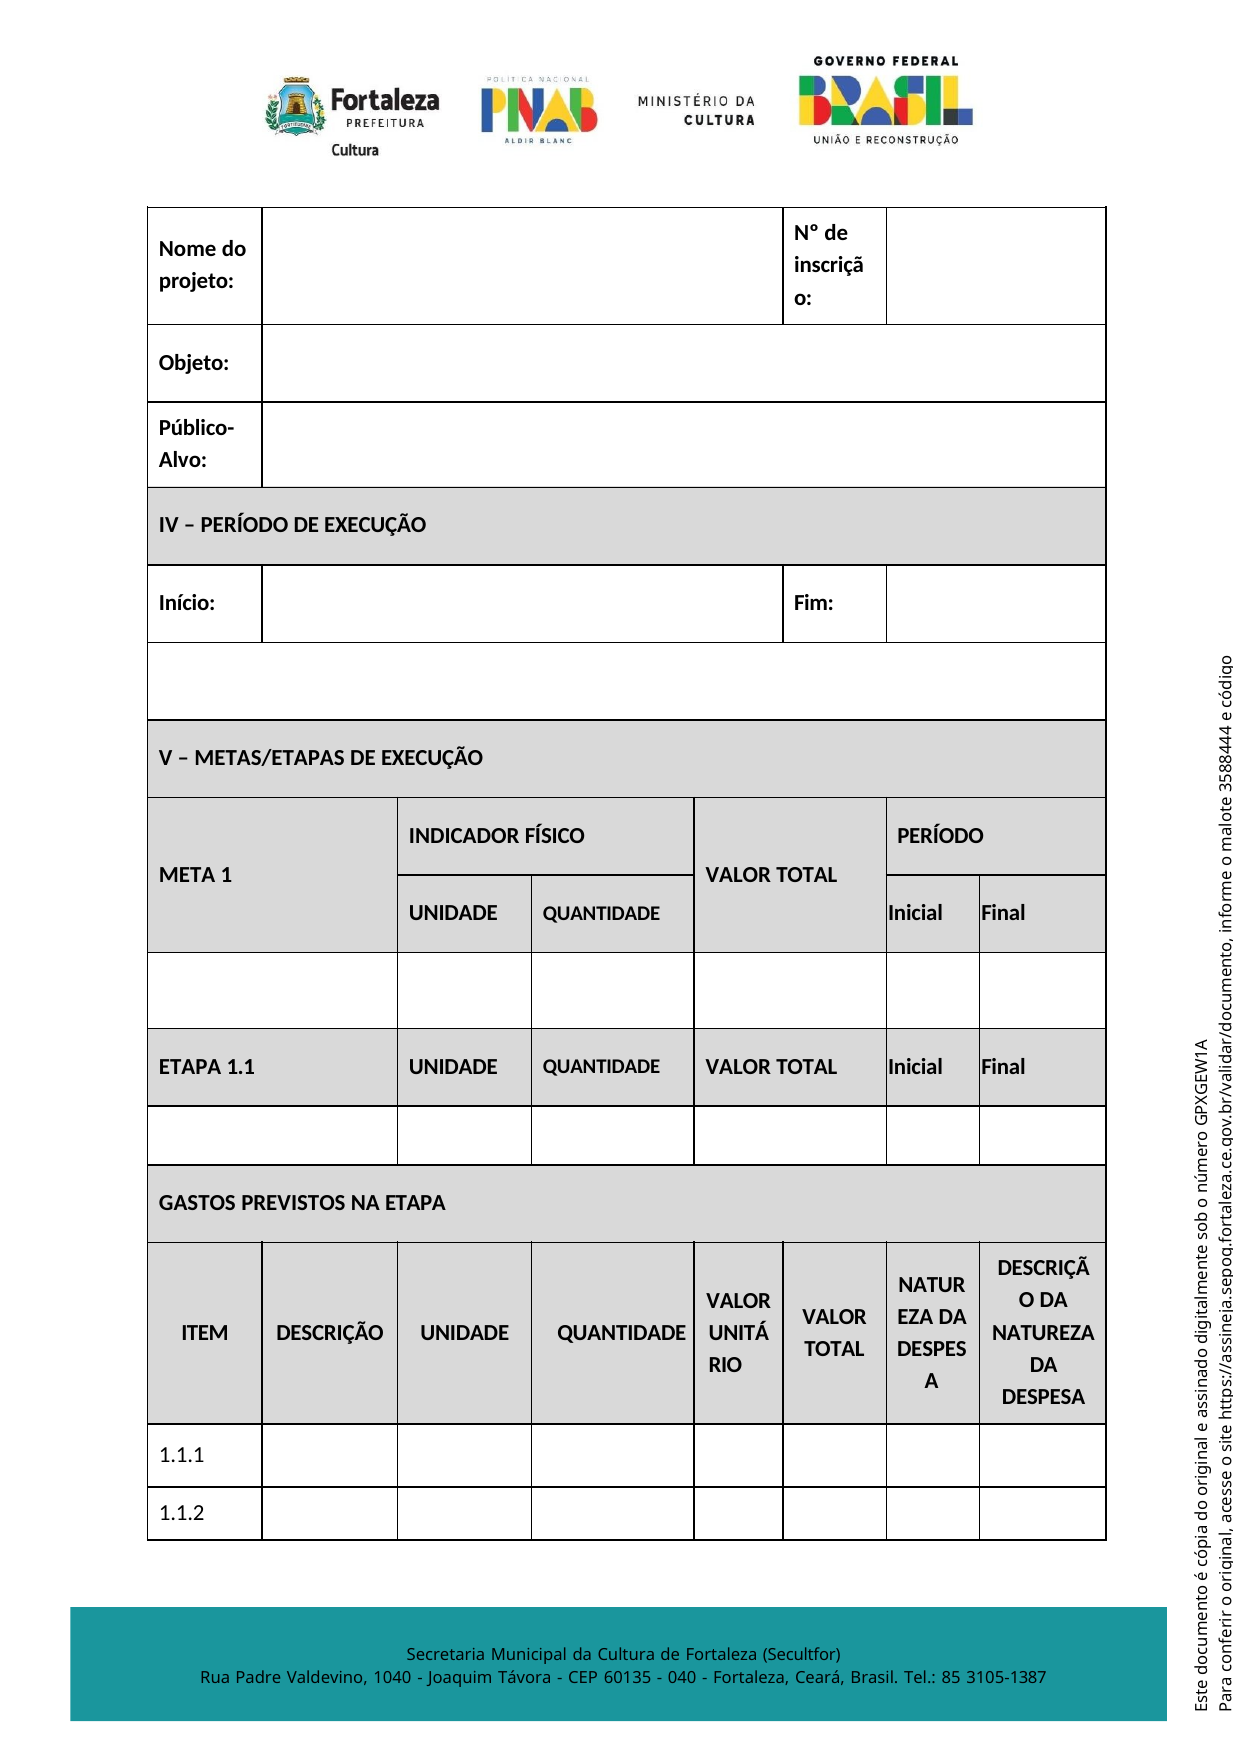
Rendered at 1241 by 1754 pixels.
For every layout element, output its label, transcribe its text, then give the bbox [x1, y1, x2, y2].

table_cell [263, 1425, 397, 1486]
table_cell UNIDADE [398, 876, 531, 952]
table_cell Final [980, 876, 1105, 952]
table_cell 1.1.2 [148, 1488, 261, 1539]
table_cell [887, 1107, 979, 1164]
picture [261, 51, 983, 160]
table_cell UNIDADE [398, 1029, 531, 1105]
table_cell [532, 1488, 693, 1539]
table_cell [887, 1488, 979, 1539]
table_cell Inicial [887, 876, 979, 952]
table_cell GASTOS PREVISTOS NA ETAPA [148, 1166, 1105, 1241]
table_cell [980, 1107, 1105, 1164]
table_cell [980, 953, 1105, 1028]
table_cell VALOR TOTAL [784, 1243, 886, 1423]
table_cell [398, 1107, 531, 1164]
table_cell Final [980, 1029, 1105, 1105]
table_cell [263, 325, 1105, 401]
table_cell INDICADOR FÍSICO [398, 798, 693, 874]
table_header Nº de inscriçã o: [784, 208, 886, 324]
table_header Nome do projeto: [148, 208, 261, 324]
table_cell [532, 1425, 693, 1486]
table_cell ITEM [148, 1243, 261, 1423]
table_cell [784, 1425, 886, 1486]
table_cell Inicial [887, 1029, 979, 1105]
table_cell UNIDADE [398, 1243, 531, 1423]
table_cell [695, 1107, 886, 1164]
table_cell [532, 1107, 693, 1164]
table_cell Público- Alvo: [148, 403, 261, 486]
table_cell QUANTIDADE [532, 876, 693, 952]
table_cell [148, 1107, 397, 1164]
table_cell [148, 643, 1105, 719]
table_cell [398, 1488, 531, 1539]
table_cell DESCRIÇÃO [263, 1243, 397, 1423]
table_cell VALOR TOTAL [695, 1029, 886, 1105]
table_cell [263, 566, 782, 641]
table_cell META 1 [148, 798, 397, 952]
table_cell Início: [148, 566, 261, 641]
table_cell [980, 1425, 1105, 1486]
table_cell QUANTIDADE [532, 1029, 693, 1105]
table_cell DESCRIÇÃ O DA NATUREZA DA DESPESA [980, 1243, 1105, 1423]
table_cell [887, 566, 1105, 641]
table_header [263, 208, 782, 324]
table_cell [263, 403, 1105, 486]
table_cell V – METAS/ETAPAS DE EXECUÇÃO [148, 721, 1105, 797]
table_cell IV – PERÍODO DE EXECUÇÃO [148, 488, 1105, 564]
table_cell PERÍODO [887, 798, 1105, 874]
table_cell NATUR EZA DA DESPES A [887, 1243, 979, 1423]
table_cell [532, 953, 693, 1028]
table_cell Fim: [784, 566, 886, 641]
table_cell [263, 1488, 397, 1539]
table_cell Objeto: [148, 325, 261, 401]
table_header [887, 208, 1105, 324]
table_cell [695, 1488, 782, 1539]
table_cell [980, 1488, 1105, 1539]
table_cell QUANTIDADE [532, 1243, 693, 1423]
table_cell [887, 953, 979, 1028]
table_cell VALOR UNITÁ RIO [695, 1243, 782, 1423]
table_cell VALOR TOTAL [695, 798, 886, 952]
table_cell ETAPA 1.1 [148, 1029, 397, 1105]
table_cell [398, 953, 531, 1028]
table_cell 1.1.1 [148, 1425, 261, 1486]
table_cell [695, 1425, 782, 1486]
table_cell [148, 953, 397, 1028]
table_cell [398, 1425, 531, 1486]
table_cell [887, 1425, 979, 1486]
table_cell [695, 953, 886, 1028]
table_cell [784, 1488, 886, 1539]
